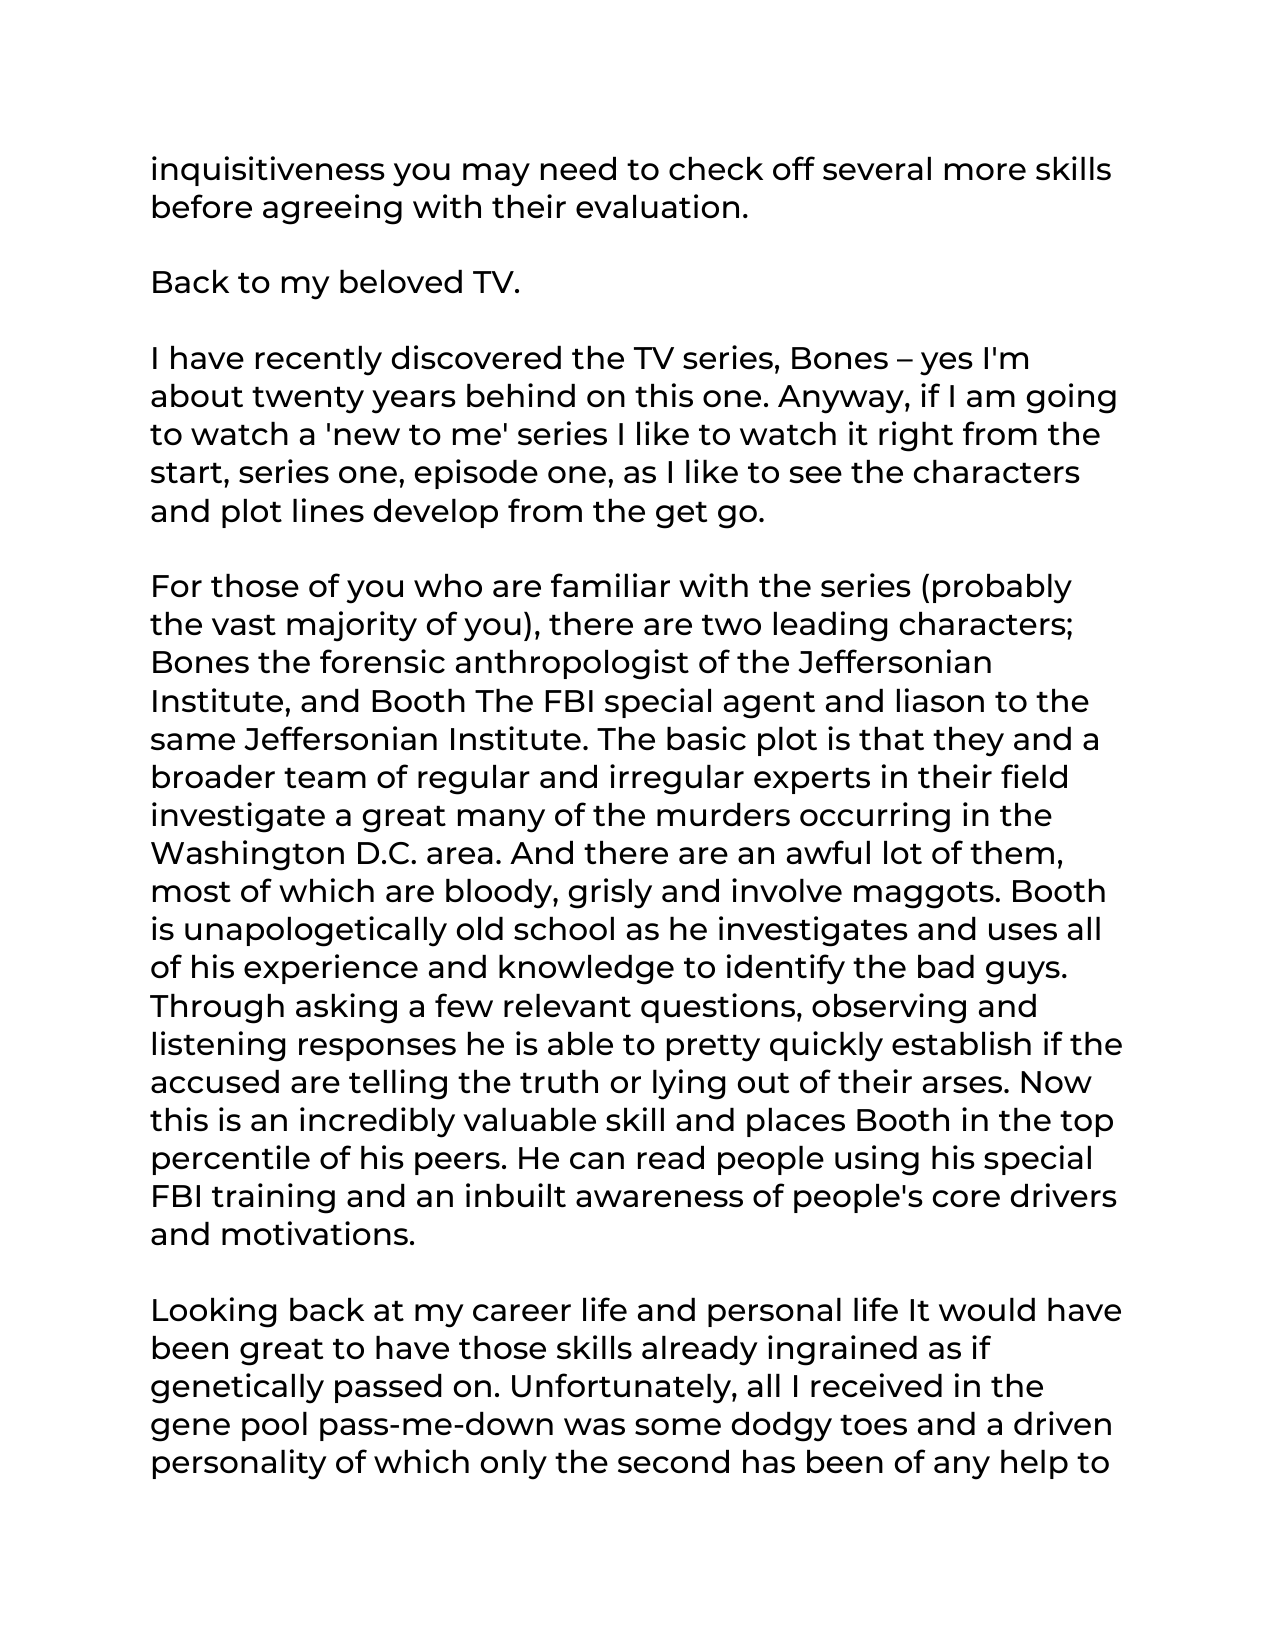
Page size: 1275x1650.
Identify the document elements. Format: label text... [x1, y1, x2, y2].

text I have recently discovered the TV series, Bones – yes I'm about twenty years behind on this one. Anyway, if I am going to watch a 'new to me' series I like to watch it right from the start, series one, episode one, as I like to see the characters and plot lines develop from the get go. [150, 339, 1125, 530]
text For those of you who are familiar with the series (probably the vast majority of you), there are two leading characters; Bones the forensic anthropologist of the Jeffersonian Institute, and Booth The FBI special agent and liason to the same Jeffersonian Institute. The basic plot is that they and a broader team of regular and irregular experts in their field investigate a great many of the murders occurring in the Washington D.C. area. And there are an awful lot of them, most of which are bloody, grisly and involve maggots. Booth is unapologetically old school as he investigates and uses all of his experience and knowledge to identify the bad guys. Through asking a few relevant questions, observing and listening responses he is able to pretty quickly establish if the accused are telling the truth or lying out of their arses. Now this is an incredibly valuable skill and places Booth in the top percentile of his peers. He can read people using his special FBI training and an inbuilt awareness of people's core drivers and motivations. [150, 567, 1125, 1254]
text Back to my beloved TV. [150, 264, 1125, 302]
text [150, 150, 1125, 226]
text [150, 1291, 1125, 1482]
